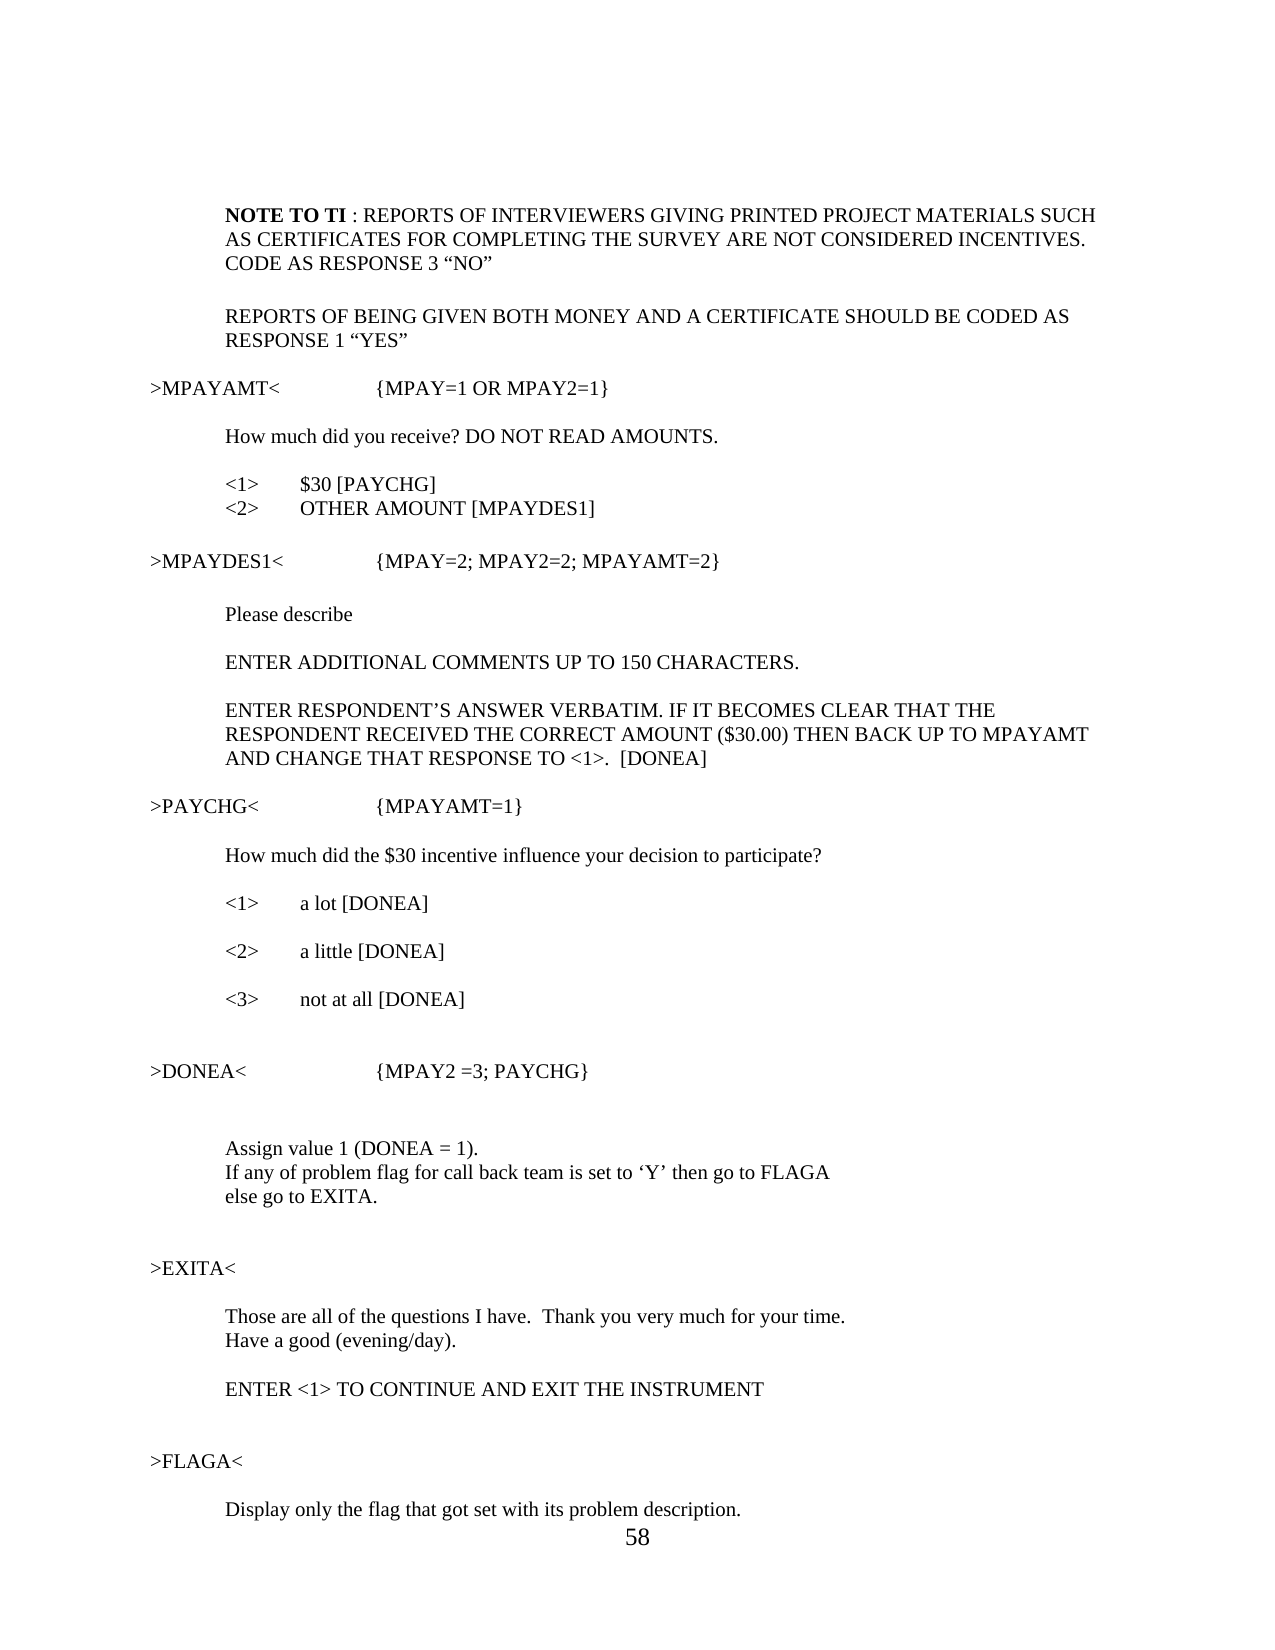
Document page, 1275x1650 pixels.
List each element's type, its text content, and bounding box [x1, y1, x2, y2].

text Have a good (evening/day). [225, 1328, 1125, 1352]
text >FLAGA< [150, 1449, 1125, 1473]
text else go to EXITA. [225, 1184, 1125, 1208]
text >MPAYAMT< {MPAY=1 OR MPAY2=1} [150, 376, 1125, 400]
text Assign value 1 (DONEA = 1). [225, 1136, 1125, 1160]
text >PAYCHG< {MPAYAMT=1} [150, 794, 1125, 818]
text REPORTS OF BEING GIVEN BOTH MONEY AND A CERTIFICATE SHOULD BE CODED AS RESPONSE 1 “YES” [225, 304, 1125, 352]
text How much did the $30 incentive influence your decision to participate? [225, 842, 1125, 867]
text Please describe [150, 602, 1125, 626]
text ENTER <1> TO CONTINUE AND EXIT THE INSTRUMENT [225, 1377, 1125, 1401]
text NOTE TO TI : REPORTS OF INTERVIEWERS GIVING PRINTED PROJECT MATERIALS SUCH AS CERTIFICATES FOR COMPLETING THE SURVEY ARE NOT CONSIDERED INCENTIVES. CODE AS RESPONSE 3 “NO” [225, 203, 1125, 275]
text ENTER ADDITIONAL COMMENTS UP TO 150 CHARACTERS. [150, 650, 1125, 674]
text <1> a lot [DONEA] [150, 891, 1125, 915]
text ENTER RESPONDENT’S ANSWER VERBATIM. IF IT BECOMES CLEAR THAT THE RESPONDENT RECEIVED THE CORRECT AMOUNT ($30.00) THEN BACK UP TO MPAYAMT AND CHANGE THAT RESPONSE TO <1>. [DONEA] [225, 698, 1125, 770]
text <2> a little [DONEA] [150, 939, 1125, 963]
text How much did you receive? DO NOT READ AMOUNTS. [225, 424, 1125, 448]
text >DONEA< {MPAY2 =3; PAYCHG} [150, 1059, 1125, 1083]
text <3> not at all [DONEA] [150, 987, 1125, 1011]
text Display only the flag that got set with its problem description. [150, 1497, 1125, 1521]
text >MPAYDES1< {MPAY=2; MPAY2=2; MPAYAMT=2} [150, 549, 1125, 573]
text If any of problem flag for call back team is set to ‘Y’ then go to FLAGA [225, 1160, 1125, 1184]
text <1> $30 [PAYCHG] [150, 472, 1125, 496]
text Those are all of the questions I have. Thank you very much for your time. [225, 1304, 1125, 1328]
text <2> OTHER AMOUNT [MPAYDES1] [150, 496, 1125, 520]
text >EXITA< [150, 1256, 1125, 1280]
